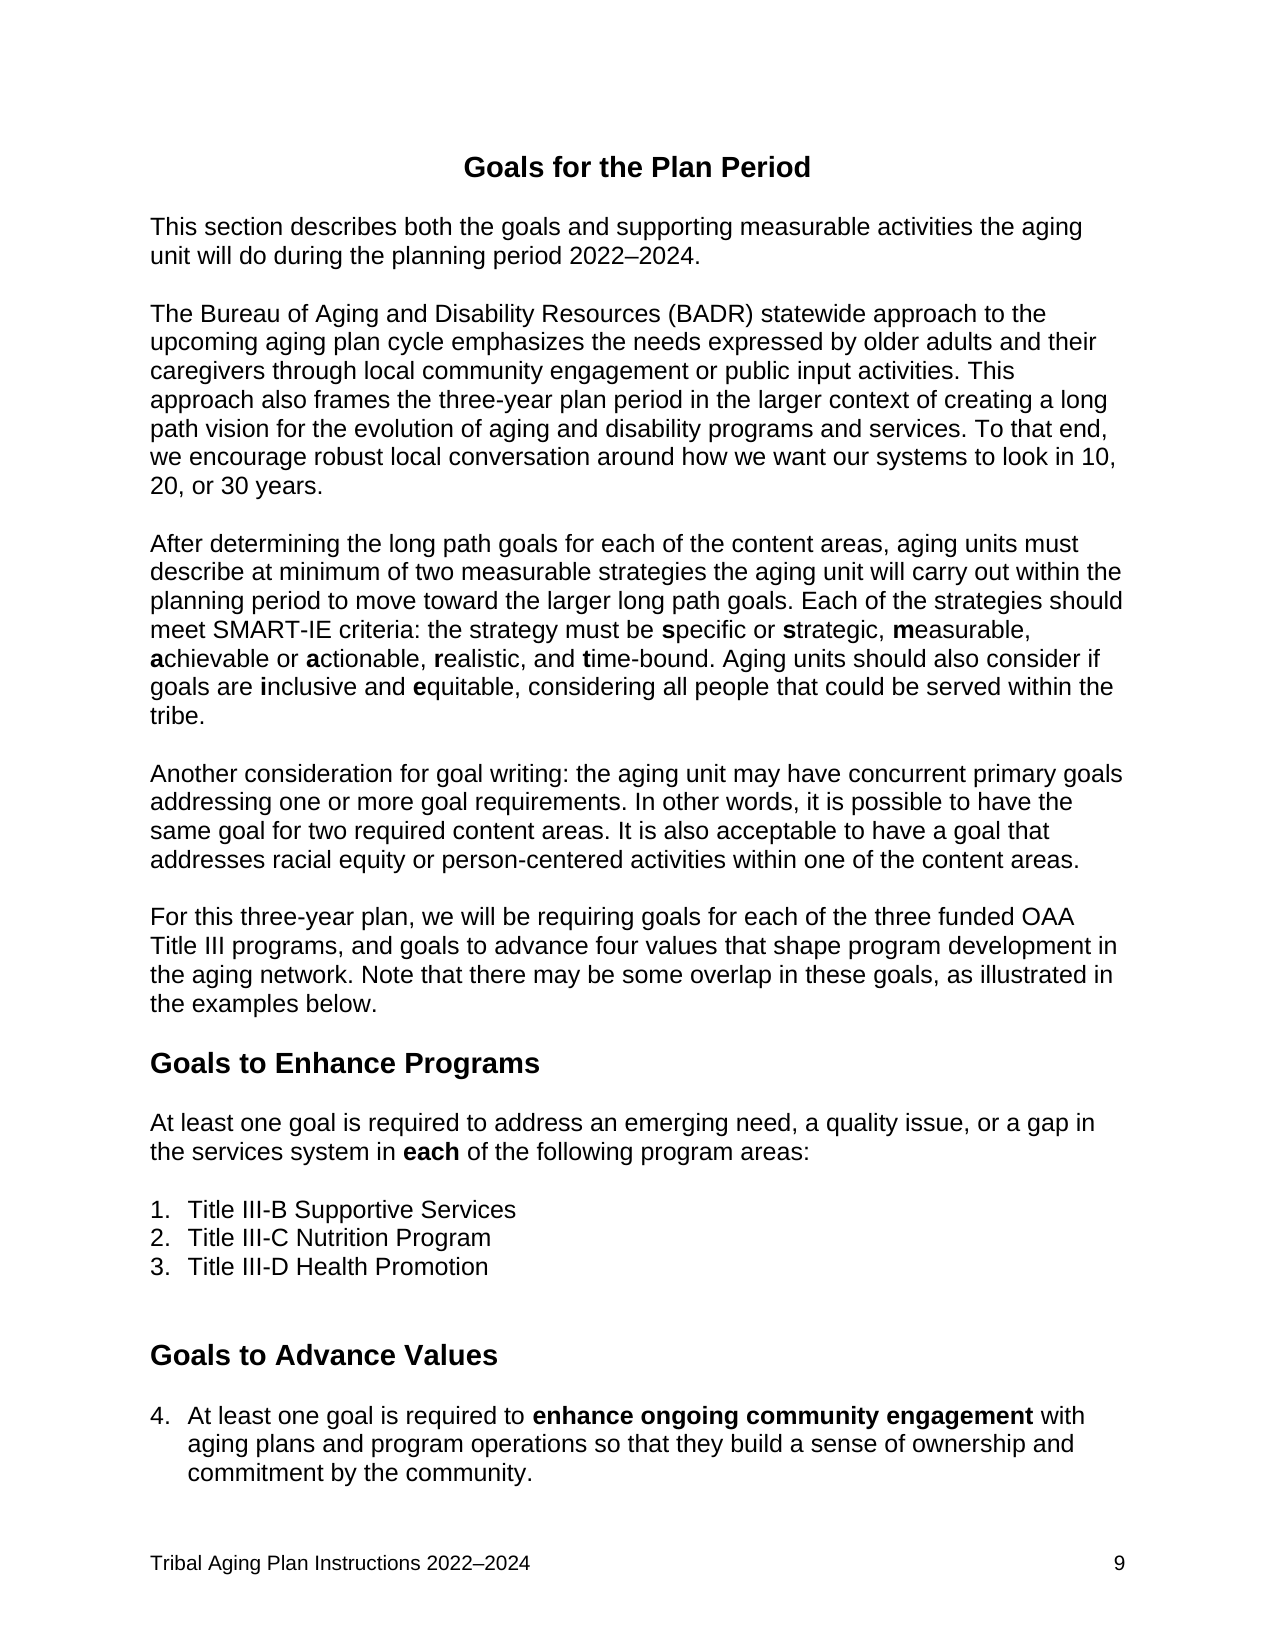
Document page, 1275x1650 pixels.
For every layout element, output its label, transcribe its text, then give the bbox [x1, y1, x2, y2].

subtitle Goals for the Plan Period [150, 150, 1125, 183]
text For this three-year plan, we will be requiring goals for each of the three funded OAA Title III programs, and goals to advance four values that shape program development in the aging network. Note that there may be some overlap in these goals, as illustrated in the examples below. [150, 902, 1125, 1017]
list Title III-D Health Promotion [150, 1252, 1125, 1281]
text This section describes both the goals and supporting measurable activities the aging unit will do during the planning period 2022–2024. [150, 212, 1125, 270]
text Another consideration for goal writing: the aging unit may have concurrent primary goals addressing one or more goal requirements. In other words, it is possible to have the same goal for two required content areas. It is also acceptable to have a goal that addresses racial equity or person-centered activities within one of the content areas. [150, 758, 1125, 873]
list At least one goal is required to enhance ongoing community engagement with aging plans and program operations so that they build a sense of ownership and commitment by the community. [150, 1401, 1125, 1487]
subtitle Goals to Enhance Programs [150, 1046, 1125, 1079]
text After determining the long path goals for each of the content areas, aging units must describe at minimum of two measurable strategies the aging unit will carry out within the planning period to move toward the larger long path goals. Each of the strategies should meet SMART-IE criteria: the strategy must be specific or strategic, measurable, achievable or actionable, realistic, and time-bound. Aging units should also consider if goals are inclusive and equitable, considering all people that could be served within the tribe. [150, 528, 1125, 730]
subtitle Goals to Advance Values [150, 1338, 1125, 1372]
text At least one goal is required to address an emerging need, a quality issue, or a gap in the services system in each of the following program areas: [150, 1108, 1125, 1166]
list Title III-C Nutrition Program [150, 1223, 1125, 1252]
text The Bureau of Aging and Disability Resources (BADR) statewide approach to the upcoming aging plan cycle emphasizes the needs expressed by older adults and their caregivers through local community engagement or public input activities. This approach also frames the three-year plan period in the larger context of creating a long path vision for the evolution of aging and disability programs and services. To that end, we encourage robust local conversation around how we want our systems to look in 10, 20, or 30 years. [150, 298, 1125, 500]
list Title III-B Supportive Services [150, 1194, 1125, 1223]
